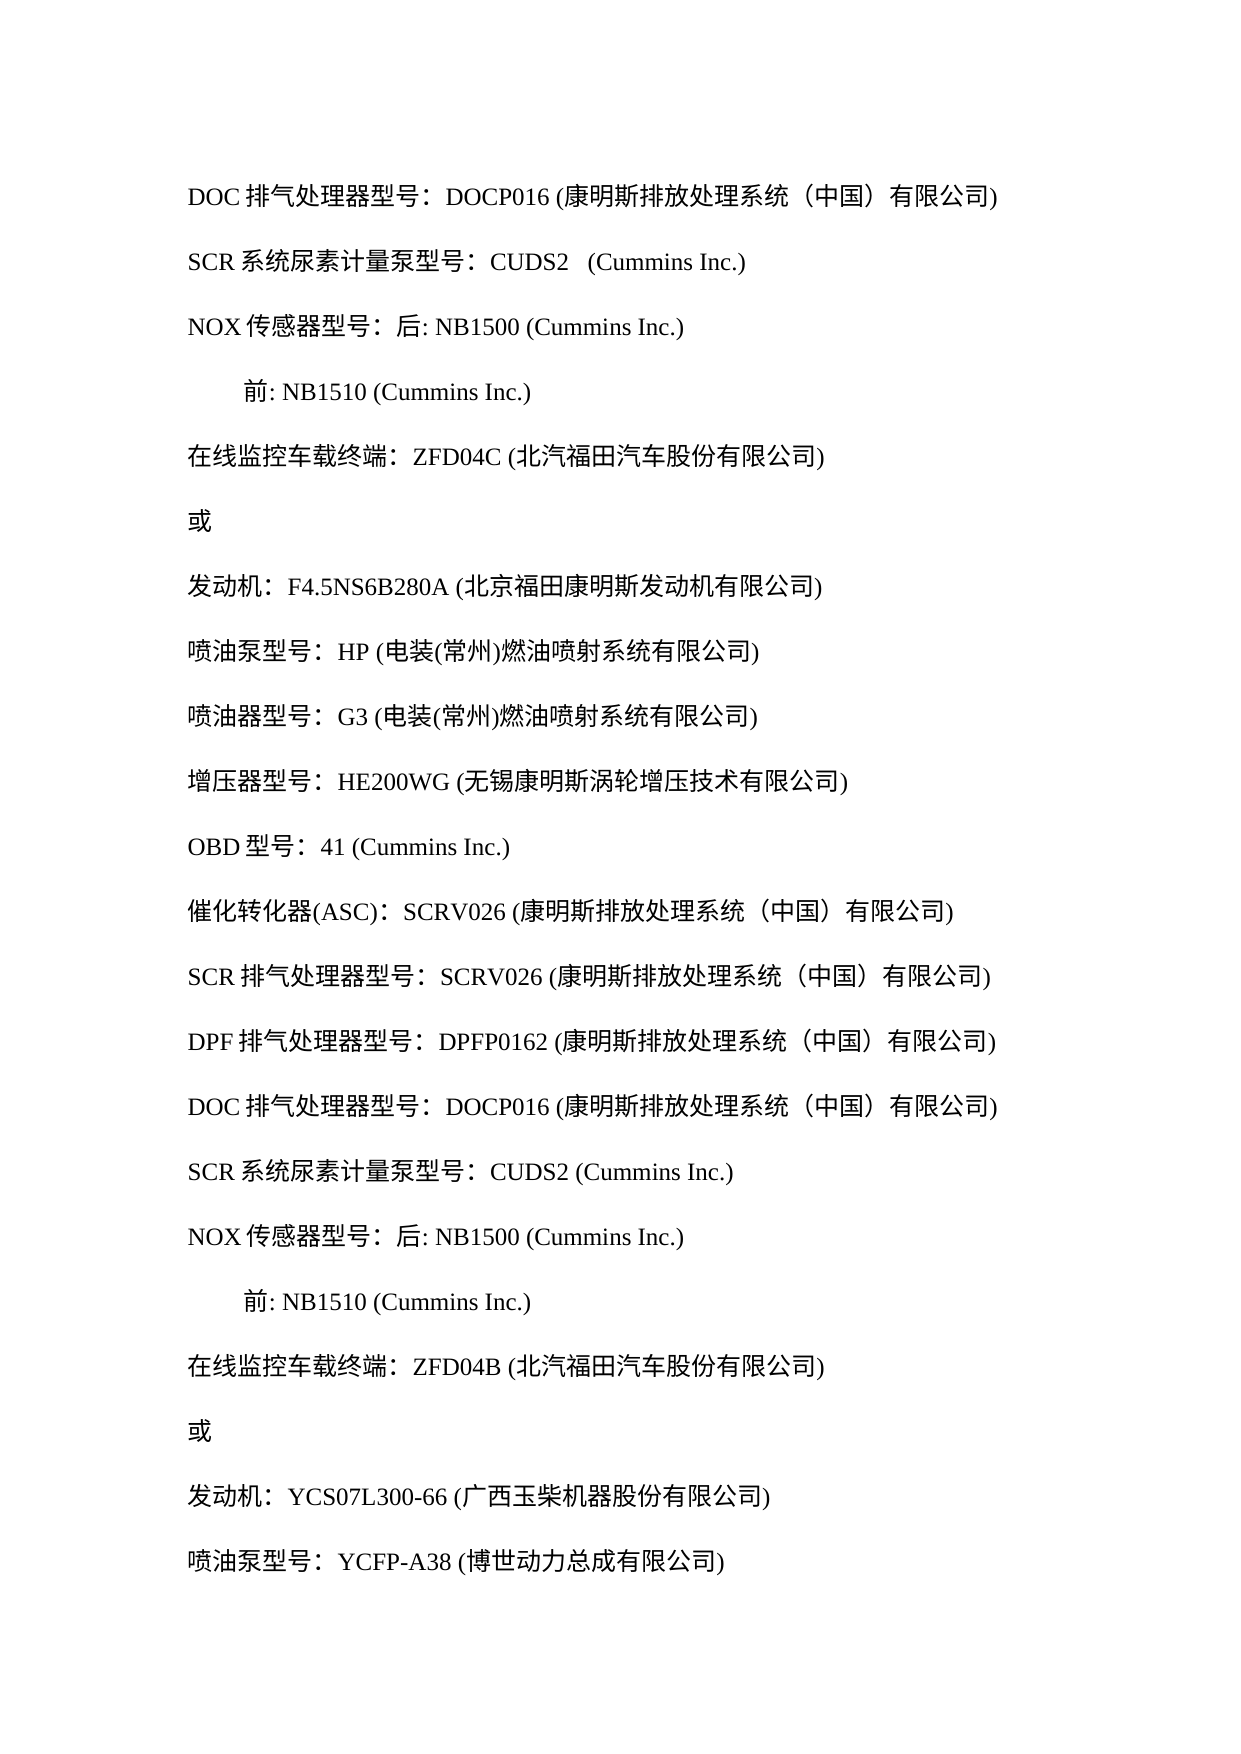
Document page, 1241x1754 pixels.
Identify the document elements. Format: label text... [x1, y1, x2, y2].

text DOC排气处理器型号：DOCP016 (康明斯排放处理系统（中国）有限公司) [187, 1072, 1053, 1137]
text DPF排气处理器型号：DPFP0162 (康明斯排放处理系统（中国）有限公司) [187, 1007, 1053, 1072]
text OBD型号：41 (Cummins Inc.) [187, 812, 1053, 877]
text 喷油器型号：G3 (电装(常州)燃油喷射系统有限公司) [187, 682, 1053, 747]
text 前: NB1510 (Cummins Inc.) [187, 1267, 1053, 1332]
text 发动机：F4.5NS6B280A (北京福田康明斯发动机有限公司) [187, 552, 1053, 617]
text 发动机：YCS07L300-66 (广西玉柴机器股份有限公司) [187, 1462, 1053, 1527]
text NOX传感器型号：后: NB1500 (Cummins Inc.) [187, 1202, 1053, 1267]
text 或 [187, 487, 1053, 552]
text SCR系统尿素计量泵型号：CUDS2 (Cummins Inc.) [187, 227, 1053, 292]
text 或 [187, 1397, 1053, 1462]
text NOX传感器型号：后: NB1500 (Cummins Inc.) [187, 292, 1053, 357]
text SCR排气处理器型号：SCRV026 (康明斯排放处理系统（中国）有限公司) [187, 942, 1053, 1007]
text 在线监控车载终端：ZFD04B (北汽福田汽车股份有限公司) [187, 1332, 1053, 1397]
text 喷油泵型号：HP (电装(常州)燃油喷射系统有限公司) [187, 617, 1053, 682]
text SCR系统尿素计量泵型号：CUDS2 (Cummins Inc.) [187, 1137, 1053, 1202]
text 增压器型号：HE200WG (无锡康明斯涡轮增压技术有限公司) [187, 747, 1053, 812]
text 在线监控车载终端：ZFD04C (北汽福田汽车股份有限公司) [187, 422, 1053, 487]
text DOC排气处理器型号：DOCP016 (康明斯排放处理系统（中国）有限公司) [187, 162, 1053, 227]
text 前: NB1510 (Cummins Inc.) [187, 357, 1053, 422]
text 喷油泵型号：YCFP-A38 (博世动力总成有限公司) [187, 1527, 1053, 1592]
text 催化转化器(ASC)：SCRV026 (康明斯排放处理系统（中国）有限公司) [187, 877, 1053, 942]
